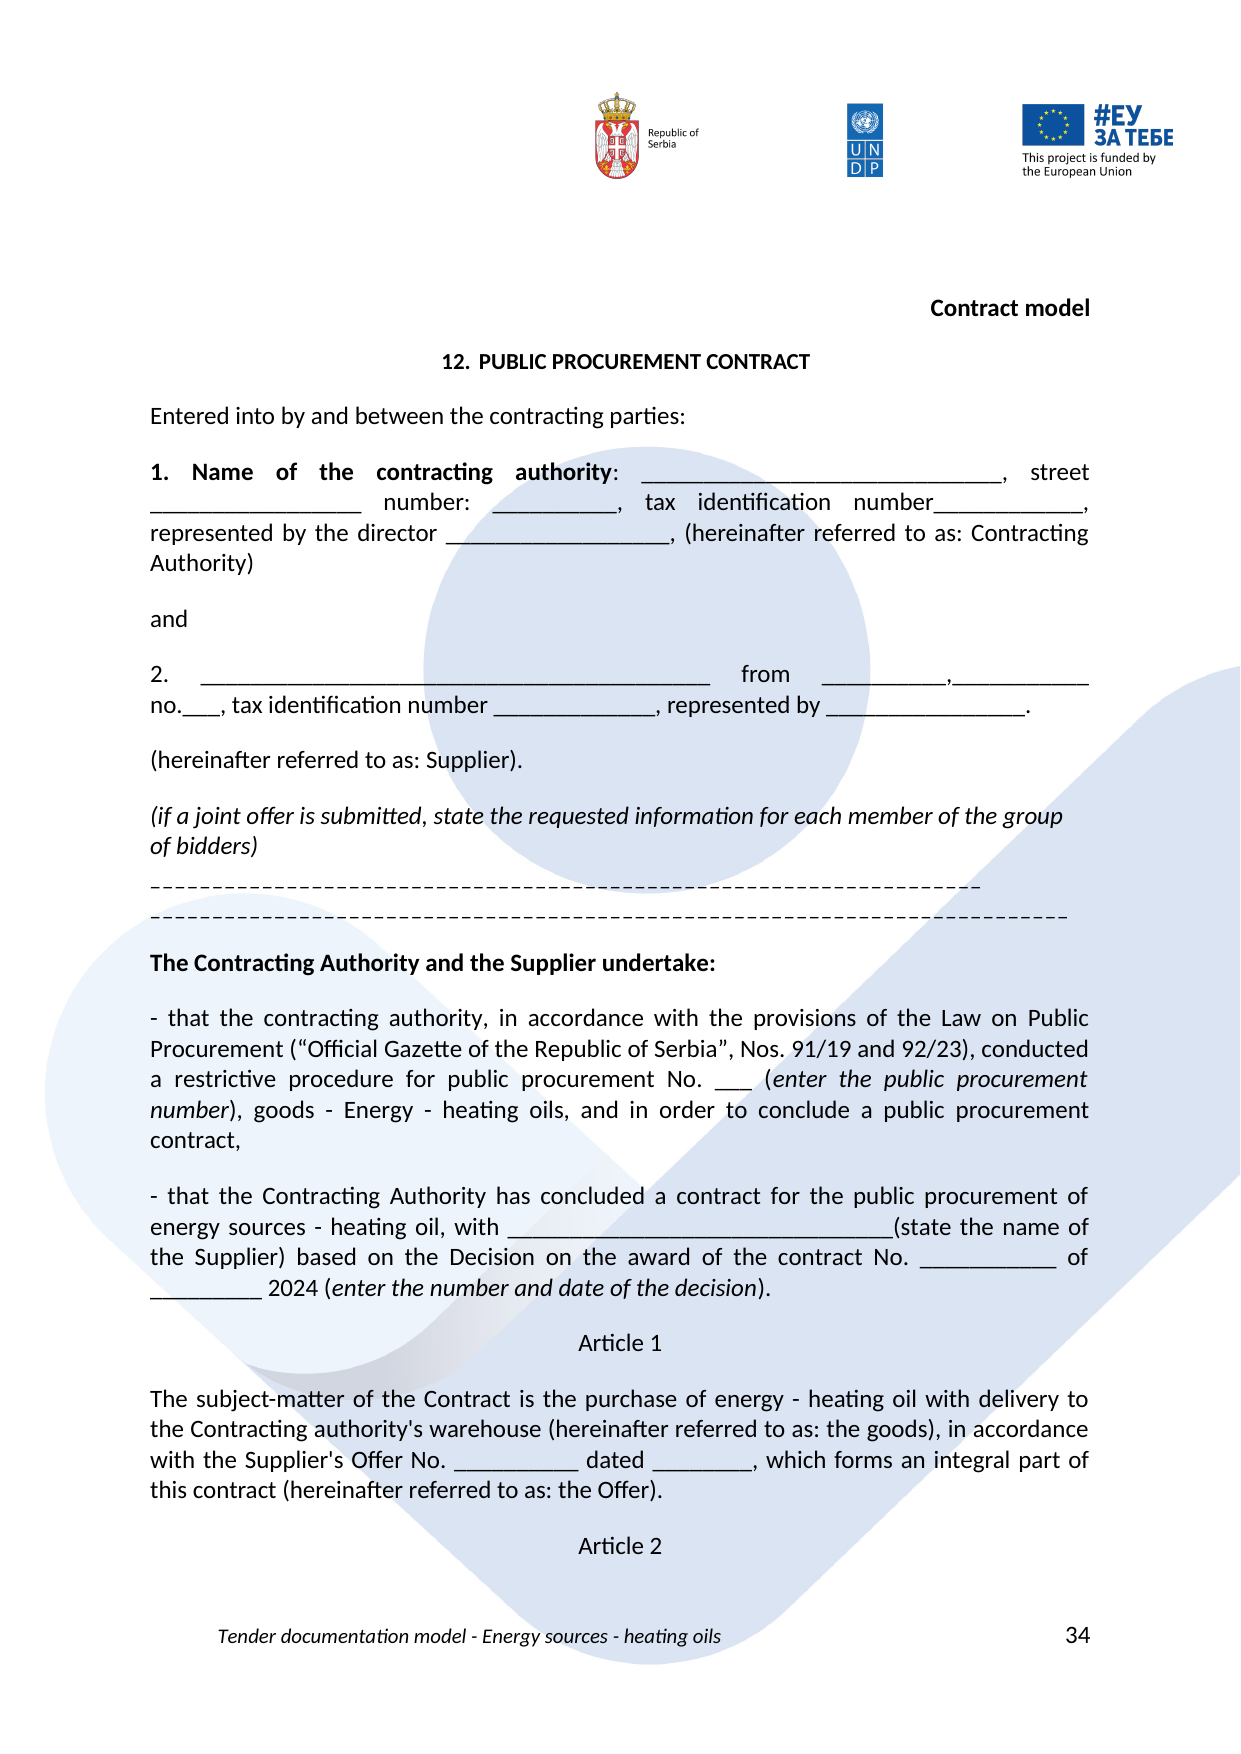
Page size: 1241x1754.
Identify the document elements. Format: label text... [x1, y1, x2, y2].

list PUBLIC PROCUREMENT CONTRACT [187, 347, 1064, 375]
text The Contracting Authority and the Supplier undertake: [150, 947, 1090, 978]
text Article 2 [150, 1530, 1090, 1560]
text (if a joint offer is submitted, state the requested information for each member of the group of bidders) ___________________________________________________________________ __________________________________________________________________________ [150, 800, 1090, 922]
text Article 1 [150, 1327, 1090, 1358]
text 2. _________________________________________ from __________,___________ no.___, tax identification number _____________, represented by ________________. [150, 658, 1090, 719]
text and [150, 603, 1090, 633]
text Contract model [150, 292, 1090, 322]
text - that the contracting authority, in accordance with the provisions of the Law on Public Procurement (“Official Gazette of the Republic of Serbia”, Nos. 91/19 and 92/23), conducted a restrictive procedure for public procurement No. ___ (enter the public procurement number), goods - Energy - heating oils, and in order to conclude a public procurement contract, [150, 1003, 1090, 1155]
text Entered into by and between the contracting parties: [150, 400, 1090, 431]
text The subject-matter of the Contract is the purchase of energy - heating oil with delivery to the Contracting authority's warehouse (hereinafter referred to as: the goods), in accordance with the Supplier's Offer No. __________ dated ________, which forms an integral part of this contract (hereinafter referred to as: the Offer). [150, 1383, 1090, 1505]
text (hereinafter referred to as: Supplier). [150, 744, 1090, 775]
text 1. Name of the contracting authority: _____________________________, street _________________ number: __________, tax identification number____________, represented by the director __________________, (hereinafter referred to as: Contracting Authority) [150, 456, 1090, 578]
picture [0, 21, 1241, 1754]
text - that the Contracting Authority has concluded a contract for the public procurement of energy sources - heating oil, with _______________________________(state the name of the Supplier) based on the Decision on the award of the contract No. ___________ of _________ 2024 (enter the number and date of the decision). [150, 1180, 1090, 1302]
